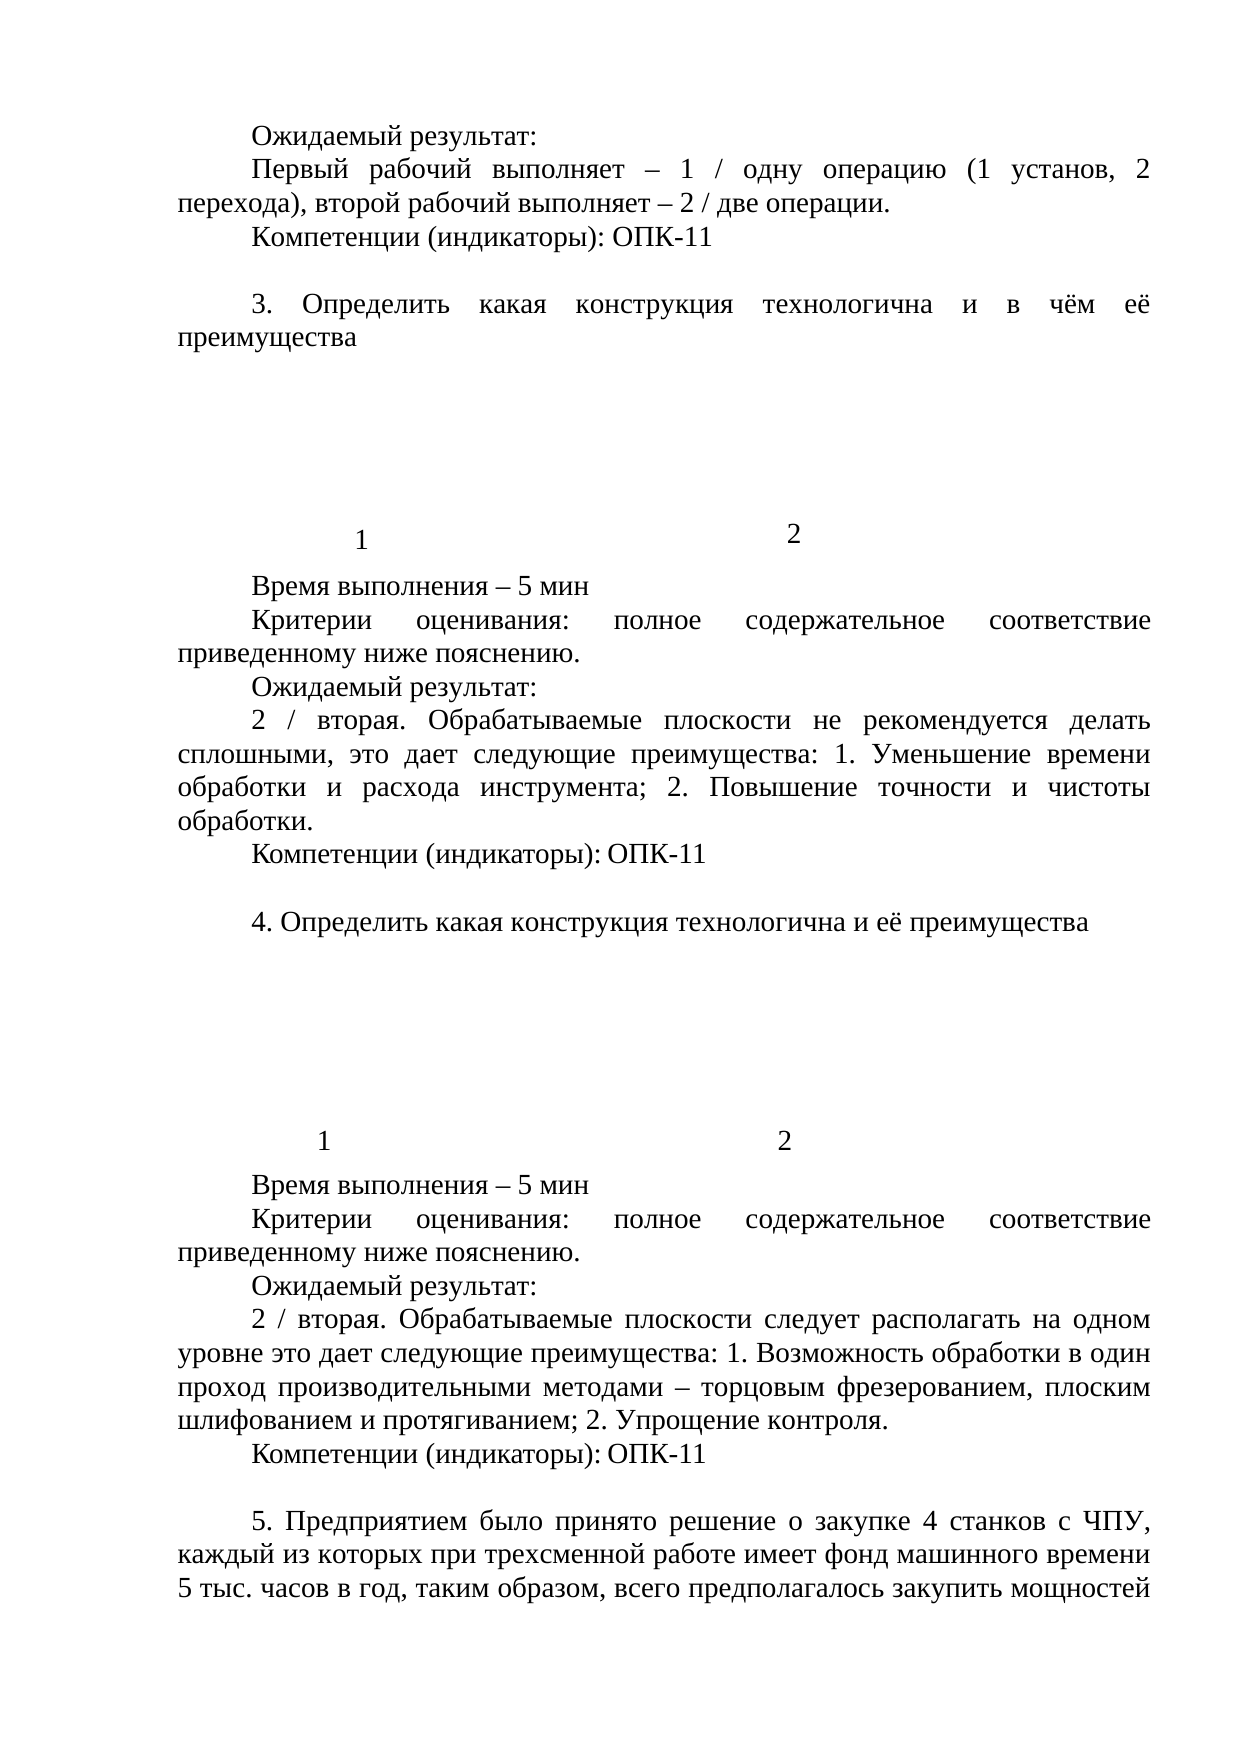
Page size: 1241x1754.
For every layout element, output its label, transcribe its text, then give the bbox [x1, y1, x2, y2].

text Первый рабочий выполняет – 1 / одну операцию (1 установ, 2 перехода), второй рабочий выполняет – 2 / две операции. [177, 152, 1152, 219]
text 2 / вторая. Обрабатываемые плоскости следует располагать на одном уровне это дает следующие преимущества: 1. Возможность обработки в один проход производительными методами – торцовым фрезерованием, плоским шлифованием и протягиванием; 2. Упрощение контроля. [177, 1302, 1152, 1436]
text Ожидаемый результат: [177, 118, 1152, 152]
text Критерии оценивания: полное содержательное соответствие приведенному ниже пояснению. [177, 602, 1152, 669]
text Компетенции (индикаторы): ОПК-11 [177, 219, 1152, 252]
text Ожидаемый результат: [177, 1268, 1152, 1302]
text Время выполнения – 5 мин [177, 568, 1152, 602]
table_header 1 [186, 353, 661, 568]
text Компетенции (индикаторы): ОПК-11 [177, 837, 1152, 870]
text Ожидаемый результат: [177, 669, 1152, 702]
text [177, 1503, 1152, 1603]
text Компетенции (индикаторы): ОПК-11 [177, 1436, 1152, 1469]
text Время выполнения – 5 мин [177, 1167, 1152, 1201]
table_header 1 [171, 971, 659, 1167]
table_header 2 [659, 971, 1116, 1167]
text Критерии оценивания: полное содержательное соответствие приведенному ниже пояснению. [177, 1201, 1152, 1268]
table_header 2 [661, 353, 1106, 568]
text 2 / вторая. Обрабатываемые плоскости не рекомендуется делать сплошными, это дает следующие преимущества: 1. Уменьшение времени обработки и расхода инструмента; 2. Повышение точности и чистоты обработки. [177, 702, 1152, 837]
text 3. Определить какая конструкция технологична и в чём её преимущества [177, 286, 1152, 353]
text 4. Определить какая конструкция технологична и её преимущества [177, 904, 1152, 937]
